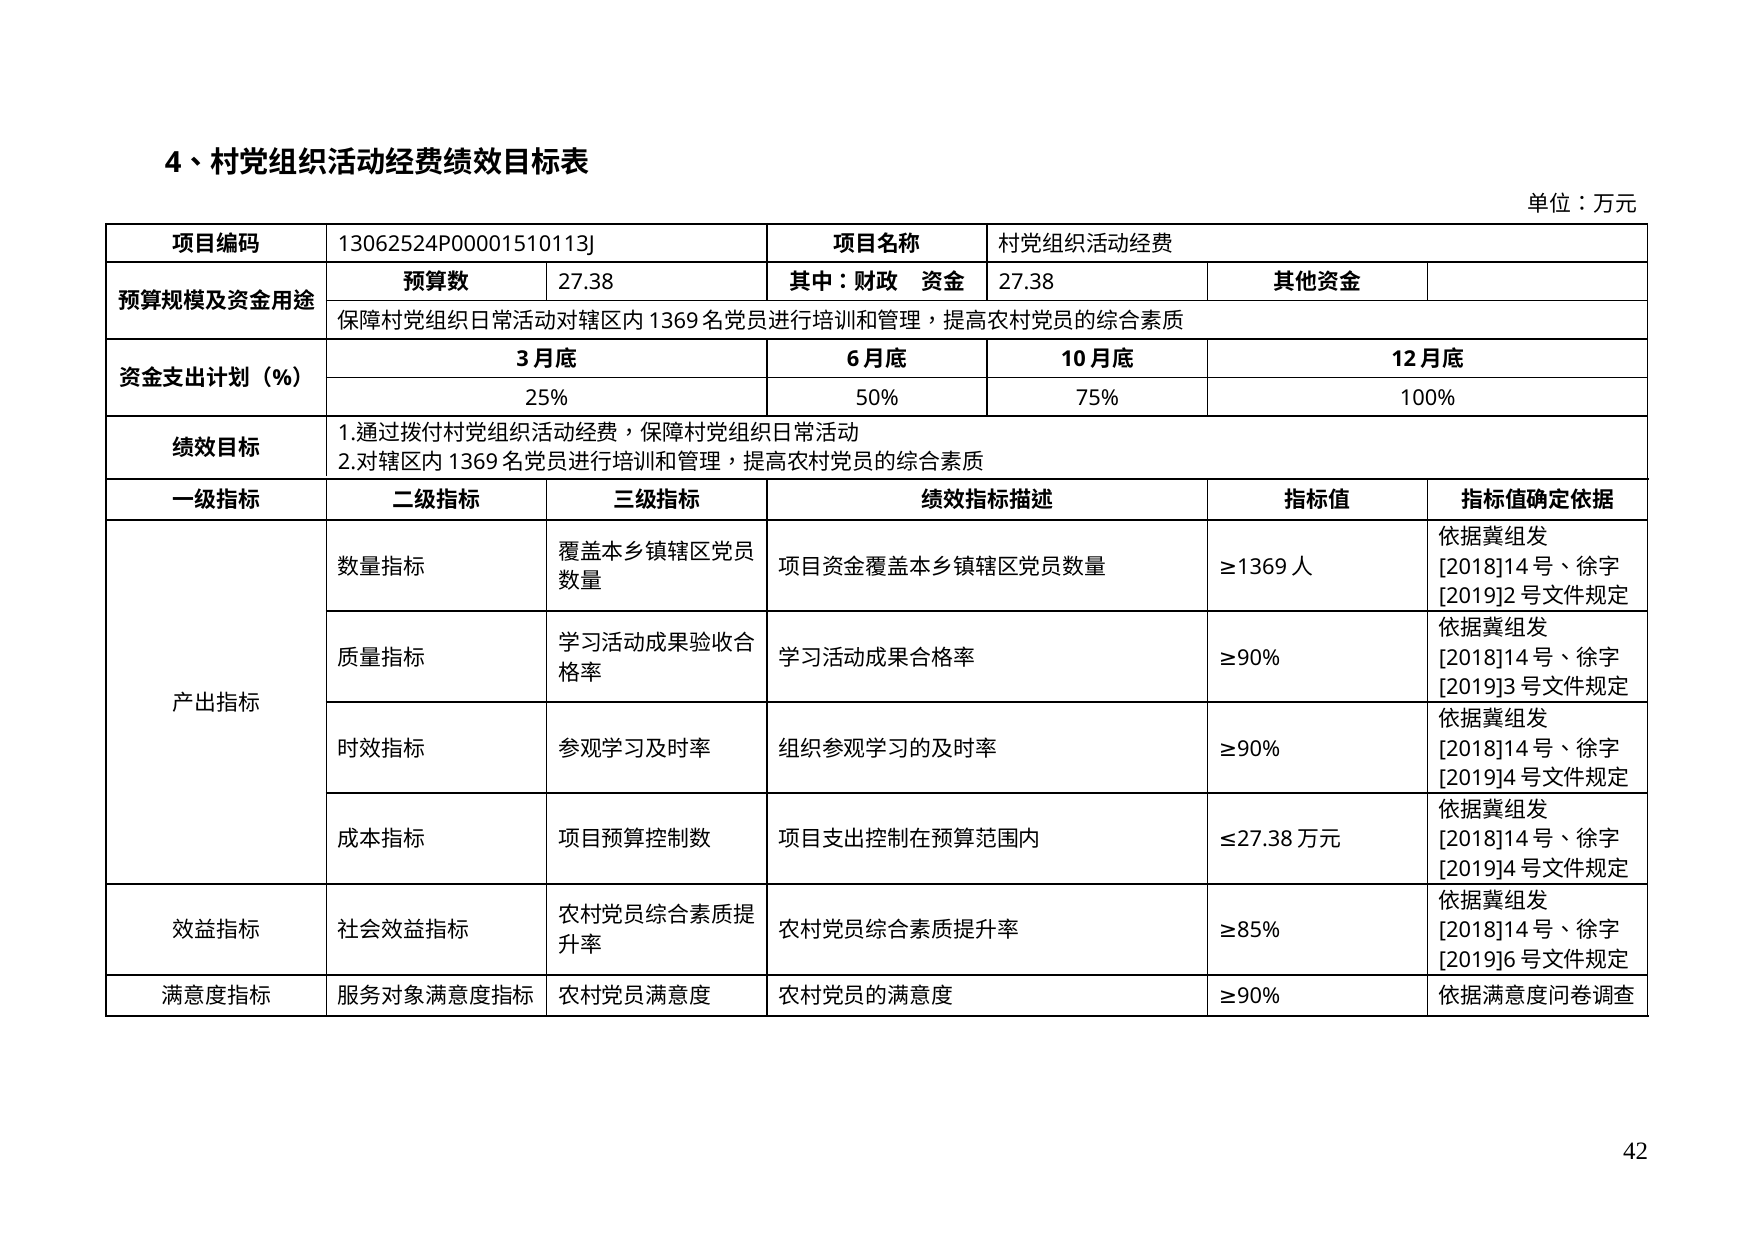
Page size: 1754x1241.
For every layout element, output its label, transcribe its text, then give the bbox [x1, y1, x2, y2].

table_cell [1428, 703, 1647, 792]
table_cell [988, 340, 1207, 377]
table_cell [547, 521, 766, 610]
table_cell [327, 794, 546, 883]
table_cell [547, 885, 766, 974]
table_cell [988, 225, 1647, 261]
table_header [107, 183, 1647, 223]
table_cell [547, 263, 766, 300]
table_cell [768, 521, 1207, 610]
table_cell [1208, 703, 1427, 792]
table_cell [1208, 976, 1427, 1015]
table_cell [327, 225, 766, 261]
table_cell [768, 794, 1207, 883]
text 4、村党组织活动经费绩效目标表 [106, 142, 1648, 181]
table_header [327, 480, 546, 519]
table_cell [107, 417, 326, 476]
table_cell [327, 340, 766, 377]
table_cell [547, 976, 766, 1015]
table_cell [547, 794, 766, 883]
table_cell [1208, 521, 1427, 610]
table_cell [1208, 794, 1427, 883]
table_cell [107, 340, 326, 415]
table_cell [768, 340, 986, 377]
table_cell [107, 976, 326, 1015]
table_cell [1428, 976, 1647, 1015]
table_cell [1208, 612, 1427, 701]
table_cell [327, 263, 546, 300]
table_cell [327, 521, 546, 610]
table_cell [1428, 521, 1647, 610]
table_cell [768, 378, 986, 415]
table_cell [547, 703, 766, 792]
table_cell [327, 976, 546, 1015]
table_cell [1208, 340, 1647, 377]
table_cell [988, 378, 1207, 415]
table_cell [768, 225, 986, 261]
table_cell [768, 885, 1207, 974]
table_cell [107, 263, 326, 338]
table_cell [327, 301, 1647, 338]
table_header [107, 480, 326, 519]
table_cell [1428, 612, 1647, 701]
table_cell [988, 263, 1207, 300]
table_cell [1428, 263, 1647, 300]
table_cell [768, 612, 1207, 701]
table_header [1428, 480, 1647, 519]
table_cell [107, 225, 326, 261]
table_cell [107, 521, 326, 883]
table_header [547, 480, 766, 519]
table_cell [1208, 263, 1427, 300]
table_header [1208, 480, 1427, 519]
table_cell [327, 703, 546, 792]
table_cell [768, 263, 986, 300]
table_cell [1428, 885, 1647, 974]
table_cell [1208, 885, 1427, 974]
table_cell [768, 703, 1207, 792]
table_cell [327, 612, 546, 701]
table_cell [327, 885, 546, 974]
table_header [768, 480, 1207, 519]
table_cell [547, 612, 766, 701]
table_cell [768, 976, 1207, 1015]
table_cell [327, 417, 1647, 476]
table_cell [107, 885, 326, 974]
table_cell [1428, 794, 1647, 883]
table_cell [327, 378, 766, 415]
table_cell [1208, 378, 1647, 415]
